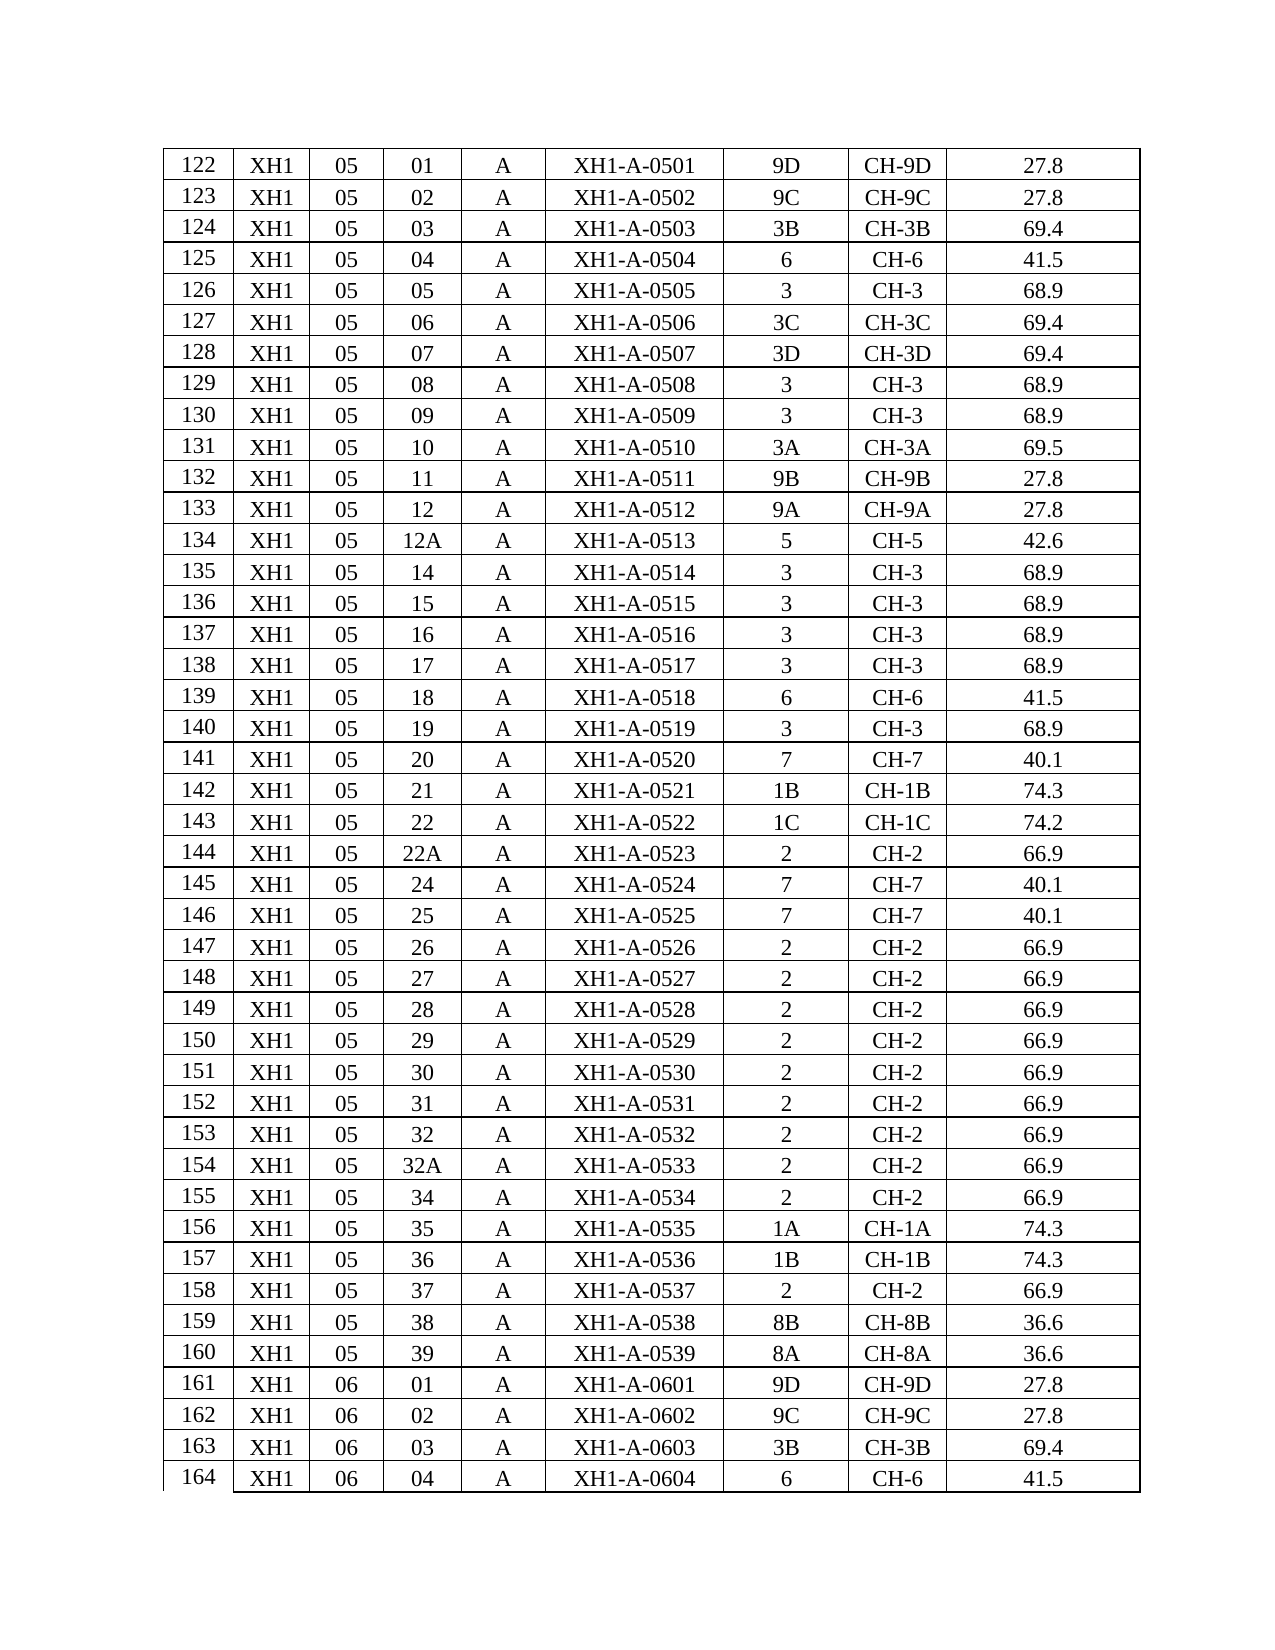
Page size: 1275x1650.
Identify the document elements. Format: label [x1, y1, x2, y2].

table_cell [234, 1243, 309, 1273]
table_cell [384, 586, 461, 616]
table_cell [546, 1274, 723, 1304]
table_cell [234, 555, 309, 585]
table_cell [384, 1430, 461, 1460]
table_cell [849, 274, 946, 304]
table_cell [310, 993, 383, 1023]
table_cell [384, 274, 461, 304]
table_cell [947, 1274, 1139, 1304]
table_cell [724, 1368, 848, 1398]
table_cell [724, 524, 848, 554]
table_cell [234, 305, 309, 335]
table_cell [234, 680, 309, 710]
table_cell [849, 461, 946, 491]
table_cell [234, 461, 309, 491]
table_cell [849, 430, 946, 460]
table_cell [384, 618, 461, 648]
table_cell [384, 243, 461, 273]
table_cell [724, 274, 848, 304]
table_cell [462, 1430, 545, 1460]
table_cell [462, 1024, 545, 1054]
table_cell [546, 180, 723, 210]
table_cell [947, 399, 1139, 429]
table_cell [849, 211, 946, 241]
table_cell [462, 961, 545, 991]
table_cell [546, 1461, 723, 1491]
table_cell [234, 774, 309, 804]
table_cell [384, 1149, 461, 1179]
table_cell [384, 774, 461, 804]
table_cell [234, 961, 309, 991]
table_cell [724, 180, 848, 210]
table_cell [546, 774, 723, 804]
table_cell [724, 1180, 848, 1210]
table_cell [310, 1399, 383, 1429]
table_cell [724, 430, 848, 460]
table_cell [724, 1274, 848, 1304]
table_cell [310, 274, 383, 304]
table_cell [234, 899, 309, 929]
table_cell [234, 805, 309, 835]
table_cell [546, 1086, 723, 1116]
table_cell [849, 961, 946, 991]
table_cell [384, 836, 461, 866]
table_cell [384, 743, 461, 773]
table_cell [234, 1430, 309, 1460]
table_cell [384, 711, 461, 741]
table_cell [234, 399, 309, 429]
table_cell [724, 1055, 848, 1085]
table_cell [849, 1211, 946, 1241]
table_cell [310, 1180, 383, 1210]
table_cell [384, 868, 461, 898]
table_cell [849, 1024, 946, 1054]
table_cell [724, 774, 848, 804]
table_cell [384, 399, 461, 429]
table_cell [462, 180, 545, 210]
table_cell [384, 1461, 461, 1491]
table_cell [546, 743, 723, 773]
table_cell [384, 1368, 461, 1398]
table_cell [310, 961, 383, 991]
table_cell [724, 836, 848, 866]
table_cell [462, 805, 545, 835]
table_cell [849, 993, 946, 1023]
table_cell [849, 493, 946, 523]
table_cell [724, 1243, 848, 1273]
table_cell [234, 336, 309, 366]
table_cell [462, 430, 545, 460]
table_cell [234, 368, 309, 398]
table_cell [947, 1086, 1139, 1116]
table_cell [724, 711, 848, 741]
table_cell [310, 680, 383, 710]
table_cell [61, 148, 233, 1492]
table_cell [849, 1461, 946, 1491]
table_cell [462, 211, 545, 241]
table_cell [462, 555, 545, 585]
table_cell [310, 243, 383, 273]
table_cell [546, 899, 723, 929]
table_cell [234, 1024, 309, 1054]
table_cell [724, 1430, 848, 1460]
table_cell [849, 1118, 946, 1148]
table_cell [310, 305, 383, 335]
table_cell [310, 1336, 383, 1366]
table_cell [546, 586, 723, 616]
table_cell [947, 1118, 1139, 1148]
table_cell [724, 1118, 848, 1148]
table_cell [310, 1243, 383, 1273]
table_cell [310, 1368, 383, 1398]
table_cell [947, 586, 1139, 616]
table_cell [462, 993, 545, 1023]
table_cell [462, 930, 545, 960]
table_cell [546, 1055, 723, 1085]
table_cell [849, 586, 946, 616]
table_cell [546, 524, 723, 554]
table_cell [234, 1399, 309, 1429]
table_cell [384, 1118, 461, 1148]
table_cell [234, 993, 309, 1023]
table_cell [947, 1180, 1139, 1210]
table_cell [546, 461, 723, 491]
table_cell [234, 1336, 309, 1366]
table_cell [849, 1180, 946, 1210]
table_cell [462, 836, 545, 866]
table_cell [310, 555, 383, 585]
table_cell [310, 461, 383, 491]
table_cell [234, 211, 309, 241]
table_cell [546, 243, 723, 273]
table_cell [947, 1055, 1139, 1085]
table_cell [310, 774, 383, 804]
table_cell [384, 993, 461, 1023]
table_cell [947, 868, 1139, 898]
table_cell [462, 743, 545, 773]
table_cell [724, 649, 848, 679]
table_cell [1141, 148, 1242, 1492]
table_cell [947, 649, 1139, 679]
table_cell [310, 149, 383, 179]
table_cell [310, 899, 383, 929]
table_cell [947, 1024, 1139, 1054]
table_cell [462, 461, 545, 491]
table_cell [947, 1430, 1139, 1460]
table_cell [234, 1305, 309, 1335]
table_cell [947, 743, 1139, 773]
table_cell [234, 649, 309, 679]
table_cell [462, 618, 545, 648]
table_cell [310, 836, 383, 866]
table_cell [384, 805, 461, 835]
table_cell [384, 1399, 461, 1429]
table_cell [947, 805, 1139, 835]
table_cell [462, 1336, 545, 1366]
table_cell [384, 1180, 461, 1210]
table_cell [546, 1211, 723, 1241]
table_cell [310, 1118, 383, 1148]
table_cell [310, 868, 383, 898]
table_cell [546, 868, 723, 898]
table_cell [310, 524, 383, 554]
table_cell [462, 1305, 545, 1335]
table_cell [462, 368, 545, 398]
table_cell [234, 836, 309, 866]
table_cell [724, 305, 848, 335]
table_cell [947, 993, 1139, 1023]
table_cell [462, 774, 545, 804]
table_cell [849, 1336, 946, 1366]
table_cell [310, 336, 383, 366]
table_cell [310, 1461, 383, 1491]
table_cell [849, 1274, 946, 1304]
table_cell [546, 274, 723, 304]
table_cell [724, 1211, 848, 1241]
table_cell [947, 493, 1139, 523]
table_cell [384, 305, 461, 335]
table_cell [947, 243, 1139, 273]
table_cell [462, 493, 545, 523]
table_cell [849, 1430, 946, 1460]
table_cell [546, 649, 723, 679]
table_cell [947, 1336, 1139, 1366]
table_cell [947, 1305, 1139, 1335]
table_cell [849, 305, 946, 335]
table_cell [546, 336, 723, 366]
table_cell [724, 399, 848, 429]
table_cell [546, 1368, 723, 1398]
table_cell [849, 930, 946, 960]
table_cell [724, 899, 848, 929]
table_cell [947, 180, 1139, 210]
table_cell [849, 336, 946, 366]
table_cell [546, 1243, 723, 1273]
table_cell [849, 774, 946, 804]
table_cell [234, 868, 309, 898]
table_cell [947, 1211, 1139, 1241]
table_cell [724, 1305, 848, 1335]
table_cell [462, 649, 545, 679]
table_cell [947, 1149, 1139, 1179]
table_cell [947, 961, 1139, 991]
table_cell [546, 368, 723, 398]
table_cell [234, 618, 309, 648]
table_cell [849, 805, 946, 835]
table_cell [384, 899, 461, 929]
table_cell [310, 1305, 383, 1335]
table_cell [724, 243, 848, 273]
table_cell [546, 1024, 723, 1054]
table_cell [546, 930, 723, 960]
table_cell [384, 149, 461, 179]
table_cell [310, 211, 383, 241]
table_cell [546, 149, 723, 179]
table_cell [462, 1399, 545, 1429]
table_cell [384, 680, 461, 710]
table_cell [849, 868, 946, 898]
table_cell [310, 368, 383, 398]
table_cell [849, 1368, 946, 1398]
table_cell [462, 1055, 545, 1085]
table_cell [724, 961, 848, 991]
table_cell [724, 930, 848, 960]
table_cell [462, 1211, 545, 1241]
table_cell [234, 930, 309, 960]
table_cell [462, 868, 545, 898]
table_cell [849, 1055, 946, 1085]
table_cell [310, 1274, 383, 1304]
table_cell [384, 1211, 461, 1241]
table_cell [724, 211, 848, 241]
table_cell [310, 1024, 383, 1054]
table_cell [724, 1024, 848, 1054]
table_cell [849, 680, 946, 710]
table_cell [462, 1149, 545, 1179]
table_cell [724, 555, 848, 585]
table_cell [384, 430, 461, 460]
table_cell [849, 1149, 946, 1179]
table_cell [849, 899, 946, 929]
table_cell [947, 1461, 1139, 1491]
table_cell [546, 1336, 723, 1366]
table_cell [234, 586, 309, 616]
table_cell [724, 149, 848, 179]
table_cell [546, 1399, 723, 1429]
table_cell [546, 493, 723, 523]
table_cell [849, 1243, 946, 1273]
table_cell [310, 586, 383, 616]
table_cell [546, 430, 723, 460]
table_cell [462, 1180, 545, 1210]
table_cell [384, 1336, 461, 1366]
table_cell [947, 618, 1139, 648]
table_cell [947, 930, 1139, 960]
table_cell [462, 1243, 545, 1273]
table_cell [546, 1180, 723, 1210]
table_cell [462, 1461, 545, 1491]
table_cell [947, 149, 1139, 179]
table_cell [546, 1149, 723, 1179]
table_cell [310, 1086, 383, 1116]
table_cell [849, 618, 946, 648]
table_cell [384, 493, 461, 523]
table_cell [849, 180, 946, 210]
table_cell [462, 336, 545, 366]
table_cell [234, 1211, 309, 1241]
table_cell [384, 1086, 461, 1116]
table_cell [462, 1368, 545, 1398]
table_cell [234, 1086, 309, 1116]
table_cell [234, 1368, 309, 1398]
table_cell [546, 1118, 723, 1148]
table_cell [546, 961, 723, 991]
table_cell [462, 274, 545, 304]
table_cell [384, 1024, 461, 1054]
table_cell [546, 711, 723, 741]
table_cell [384, 180, 461, 210]
table_cell [724, 1086, 848, 1116]
table_cell [310, 1430, 383, 1460]
table_cell [234, 1461, 309, 1491]
table_cell [724, 493, 848, 523]
table_cell [310, 1149, 383, 1179]
table_cell [384, 961, 461, 991]
table_cell [947, 336, 1139, 366]
table_cell [234, 274, 309, 304]
table_cell [462, 1086, 545, 1116]
table_cell [849, 649, 946, 679]
table_cell [462, 1274, 545, 1304]
table_cell [384, 649, 461, 679]
table_cell [462, 305, 545, 335]
table_cell [234, 1180, 309, 1210]
table_cell [462, 399, 545, 429]
table_cell [310, 805, 383, 835]
table_cell [947, 461, 1139, 491]
table_cell [462, 243, 545, 273]
table_cell [546, 805, 723, 835]
table_cell [310, 649, 383, 679]
table_cell [462, 680, 545, 710]
table_cell [384, 524, 461, 554]
table_cell [724, 1149, 848, 1179]
table_cell [310, 399, 383, 429]
table_cell [849, 836, 946, 866]
table_cell [310, 1055, 383, 1085]
table_cell [384, 336, 461, 366]
table_cell [947, 524, 1139, 554]
table_cell [947, 899, 1139, 929]
table_cell [310, 930, 383, 960]
table_cell [849, 399, 946, 429]
table_cell [384, 555, 461, 585]
table_cell [849, 1086, 946, 1116]
table_cell [384, 1243, 461, 1273]
table_cell [849, 743, 946, 773]
table_cell [234, 149, 309, 179]
table_cell [947, 711, 1139, 741]
table_cell [849, 711, 946, 741]
table_cell [546, 836, 723, 866]
table_cell [462, 899, 545, 929]
table_cell [462, 586, 545, 616]
table_cell [724, 336, 848, 366]
table_cell [947, 1243, 1139, 1273]
table_cell [310, 618, 383, 648]
table_cell [947, 211, 1139, 241]
table_cell [384, 211, 461, 241]
table_cell [234, 493, 309, 523]
table_cell [947, 1368, 1139, 1398]
table_cell [724, 461, 848, 491]
table_cell [546, 618, 723, 648]
table_cell [724, 680, 848, 710]
table_cell [546, 1305, 723, 1335]
table_cell [724, 586, 848, 616]
table_cell [724, 1461, 848, 1491]
table_cell [546, 993, 723, 1023]
table_cell [546, 305, 723, 335]
table_cell [849, 243, 946, 273]
table_cell [234, 1055, 309, 1085]
table_cell [310, 743, 383, 773]
table_cell [384, 1305, 461, 1335]
table_cell [384, 930, 461, 960]
table_cell [947, 274, 1139, 304]
table_cell [947, 1399, 1139, 1429]
table_cell [947, 680, 1139, 710]
table_cell [234, 1274, 309, 1304]
table_cell [724, 1336, 848, 1366]
table_cell [234, 743, 309, 773]
table_cell [310, 711, 383, 741]
table_cell [546, 1430, 723, 1460]
table_cell [234, 1149, 309, 1179]
table_cell [462, 1118, 545, 1148]
table_cell [234, 180, 309, 210]
table_cell [234, 1118, 309, 1148]
table_cell [947, 305, 1139, 335]
table_cell [724, 805, 848, 835]
table_cell [849, 1305, 946, 1335]
table_cell [947, 430, 1139, 460]
table_cell [310, 493, 383, 523]
table_cell [234, 711, 309, 741]
table_cell [849, 149, 946, 179]
table_cell [724, 868, 848, 898]
table_cell [384, 461, 461, 491]
table_cell [310, 430, 383, 460]
table_cell [849, 524, 946, 554]
table_cell [724, 368, 848, 398]
table_cell [462, 711, 545, 741]
table_cell [546, 680, 723, 710]
table_cell [947, 774, 1139, 804]
table_cell [947, 836, 1139, 866]
table_cell [462, 149, 545, 179]
table_cell [310, 180, 383, 210]
table_cell [724, 743, 848, 773]
table_cell [234, 430, 309, 460]
table_cell [462, 524, 545, 554]
table_cell [849, 368, 946, 398]
table_cell [947, 555, 1139, 585]
table_cell [849, 555, 946, 585]
table_cell [384, 1274, 461, 1304]
table_cell [310, 1211, 383, 1241]
table_cell [234, 243, 309, 273]
table_cell [546, 399, 723, 429]
table_cell [546, 211, 723, 241]
table_cell [724, 1399, 848, 1429]
table_cell [947, 368, 1139, 398]
table_cell [546, 555, 723, 585]
table_cell [384, 1055, 461, 1085]
table_cell [234, 524, 309, 554]
table_cell [724, 993, 848, 1023]
table_cell [384, 368, 461, 398]
table_cell [849, 1399, 946, 1429]
table_cell [724, 618, 848, 648]
